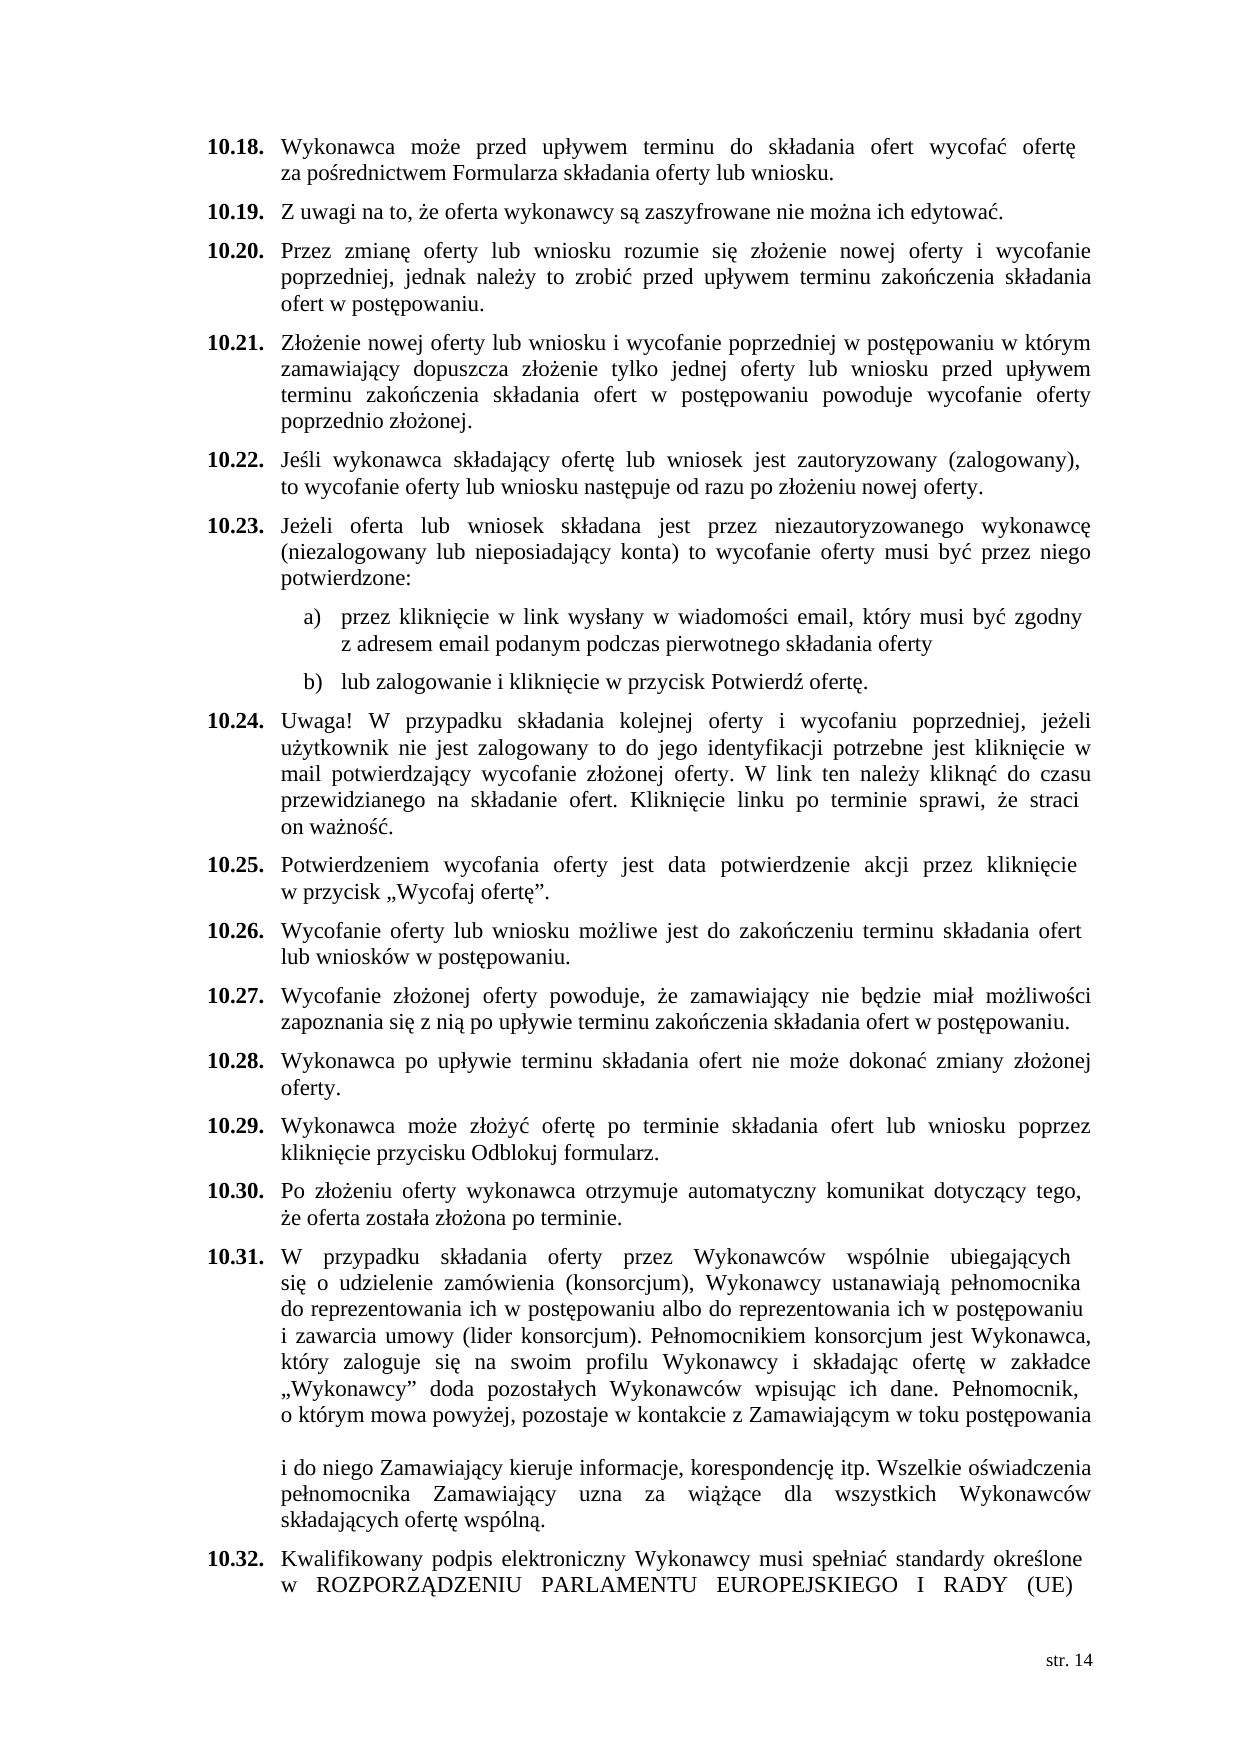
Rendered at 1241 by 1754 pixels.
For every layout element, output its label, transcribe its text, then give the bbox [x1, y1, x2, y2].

list Jeśli wykonawca składający ofertę lub wniosek jest zautoryzowany (zalogowany), to wycofanie oferty lub wniosku następuje od razu po złożeniu nowej oferty. [207, 446, 1092, 499]
list Potwierdzeniem wycofania oferty jest data potwierdzenie akcji przez kliknięcie w przycisk „Wycofaj ofertę”. [207, 852, 1092, 904]
list Wycofanie oferty lub wniosku możliwe jest do zakończeniu terminu składania ofert lub wniosków w postępowaniu. [207, 917, 1092, 969]
list Złożenie nowej oferty lub wniosku i wycofanie poprzedniej w postępowaniu w którym zamawiający dopuszcza złożenie tylko jednej oferty lub wniosku przed upływem terminu zakończenia składania ofert w postępowaniu powoduje wycofanie oferty poprzednio złożonej. [207, 328, 1092, 434]
list przez kliknięcie w link wysłany w wiadomości email, który musi być zgodny z adresem email podanym podczas pierwotnego składania oferty [303, 603, 1092, 656]
list Wykonawca po upływie terminu składania ofert nie może dokonać zmiany złożonej oferty. [207, 1047, 1092, 1100]
list Jeżeli oferta lub wniosek składana jest przez niezautoryzowanego wykonawcę (niezalogowany lub nieposiadający konta) to wycofanie oferty musi być przez niego potwierdzone: [207, 512, 1092, 591]
list Wykonawca może przed upływem terminu do składania ofert wycofać ofertę za pośrednictwem Formularza składania oferty lub wniosku. [207, 133, 1092, 186]
list lub zalogowanie i kliknięcie w przycisk Potwierdź ofertę. [303, 668, 1092, 695]
list Wycofanie złożonej oferty powoduje, że zamawiający nie będzie miał możliwości zapoznania się z nią po upływie terminu zakończenia składania ofert w postępowaniu. [207, 982, 1092, 1035]
list Przez zmianę oferty lub wniosku rozumie się złożenie nowej oferty i wycofanie poprzedniej, jednak należy to zrobić przed upływem terminu zakończenia składania ofert w postępowaniu. [207, 237, 1092, 316]
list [207, 1545, 1092, 1598]
list Uwaga! W przypadku składania kolejnej oferty i wycofaniu poprzedniej, jeżeli użytkownik nie jest zalogowany to do jego identyfikacji potrzebne jest kliknięcie w mail potwierdzający wycofanie złożonej oferty. W link ten należy kliknąć do czasu przewidzianego na składanie ofert. Kliknięcie linku po terminie sprawi, że straci on ważność. [207, 707, 1092, 839]
list Po złożeniu oferty wykonawca otrzymuje automatyczny komunikat dotyczący tego, że oferta została złożona po terminie. [207, 1178, 1092, 1230]
list W przypadku składania oferty przez Wykonawców wspólnie ubiegających się o udzielenie zamówienia (konsorcjum), Wykonawcy ustanawiają pełnomocnika do reprezentowania ich w postępowaniu albo do reprezentowania ich w postępowaniu i zawarcia umowy (lider konsorcjum). Pełnomocnikiem konsorcjum jest Wykonawca, który zaloguje się na swoim profilu Wykonawcy i składając ofertę w zakładce „Wykonawcy” doda pozostałych Wykonawców wpisując ich dane. Pełnomocnik, o którym mowa powyżej, pozostaje w kontakcie z Zamawiającym w toku postępowania i do niego Zamawiający kieruje informacje, korespondencję itp. Wszelkie oświadczenia pełnomocnika Zamawiający uzna za wiążące dla wszystkich Wykonawców składających ofertę wspólną. [207, 1243, 1092, 1533]
list Z uwagi na to, że oferta wykonawcy są zaszyfrowane nie można ich edytować. [207, 198, 1092, 224]
list Wykonawca może złożyć ofertę po terminie składania ofert lub wniosku poprzez kliknięcie przycisku Odblokuj formularz. [207, 1112, 1092, 1165]
